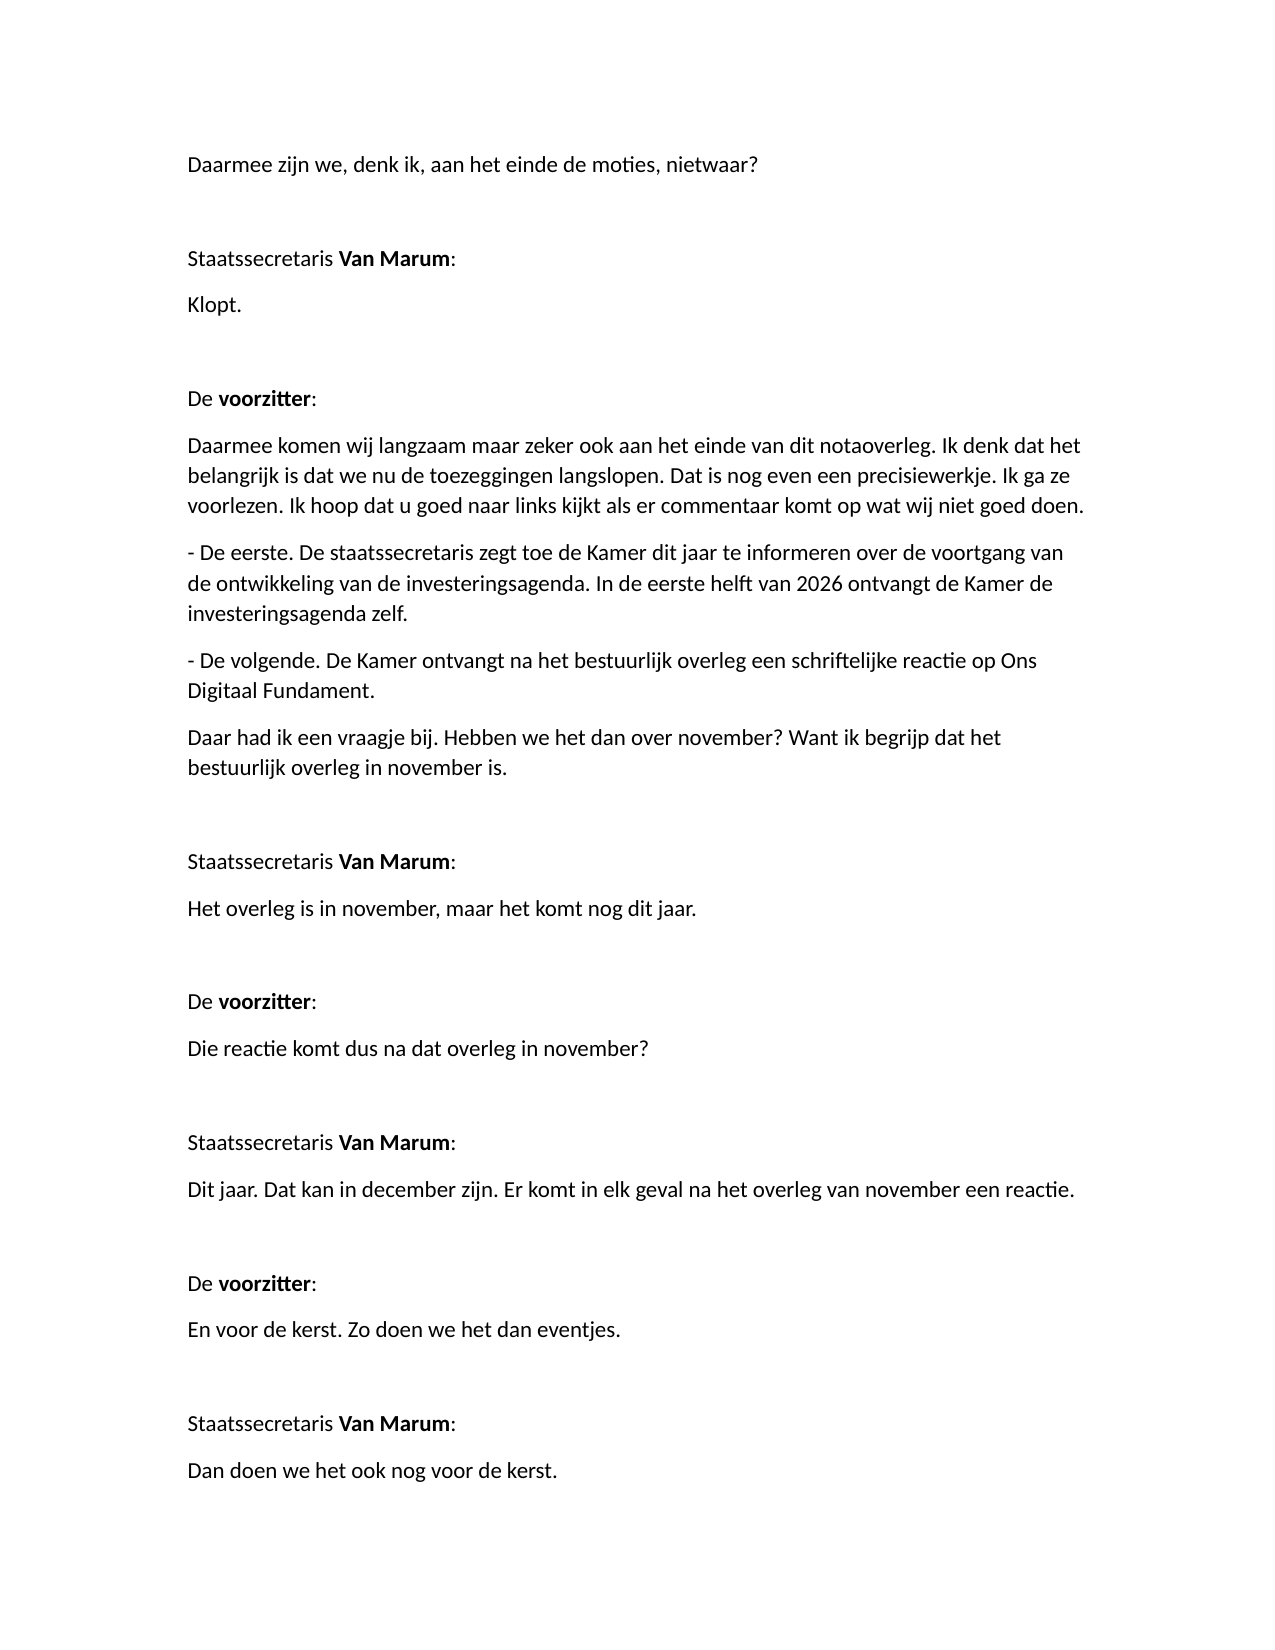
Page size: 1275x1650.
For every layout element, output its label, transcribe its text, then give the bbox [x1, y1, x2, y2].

text Staatssecretaris Van Marum: [187, 244, 1087, 272]
text Daarmee zijn we, denk ik, aan het einde de moties, nietwaar? [187, 150, 1087, 178]
text Klopt. [187, 291, 1087, 319]
text Staatssecretaris Van Marum: [187, 1128, 1087, 1156]
text Staatssecretaris Van Marum: [187, 847, 1087, 875]
text - De eerste. De staatssecretaris zegt toe de Kamer dit jaar te informeren over de voortgang van de ontwikkeling van de investeringsagenda. In de eerste helft van 2026 ontvangt de Kamer de investeringsagenda zelf. [187, 538, 1087, 627]
text Dan doen we het ook nog voor de kerst. [187, 1456, 1087, 1484]
text Het overleg is in november, maar het komt nog dit jaar. [187, 894, 1087, 922]
text De voorzitter: [187, 987, 1087, 1016]
text De voorzitter: [187, 1269, 1087, 1297]
text Die reactie komt dus na dat overleg in november? [187, 1034, 1087, 1062]
text Daarmee komen wij langzaam maar zeker ook aan het einde van dit notaoverleg. Ik denk dat het belangrijk is dat we nu de toezeggingen langslopen. Dat is nog even een precisiewerkje. Ik ga ze voorlezen. Ik hoop dat u goed naar links kijkt als er commentaar komt op wat wij niet goed doen. [187, 431, 1087, 520]
text - De volgende. De Kamer ontvangt na het bestuurlijk overleg een schriftelijke reactie op Ons Digitaal Fundament. [187, 646, 1087, 704]
text Staatssecretaris Van Marum: [187, 1409, 1087, 1437]
text Daar had ik een vraagje bij. Hebben we het dan over november? Want ik begrijp dat het bestuurlijk overleg in november is. [187, 723, 1087, 781]
text De voorzitter: [187, 384, 1087, 412]
text Dit jaar. Dat kan in december zijn. Er komt in elk geval na het overleg van november een reactie. [187, 1175, 1087, 1203]
text En voor de kerst. Zo doen we het dan eventjes. [187, 1316, 1087, 1344]
